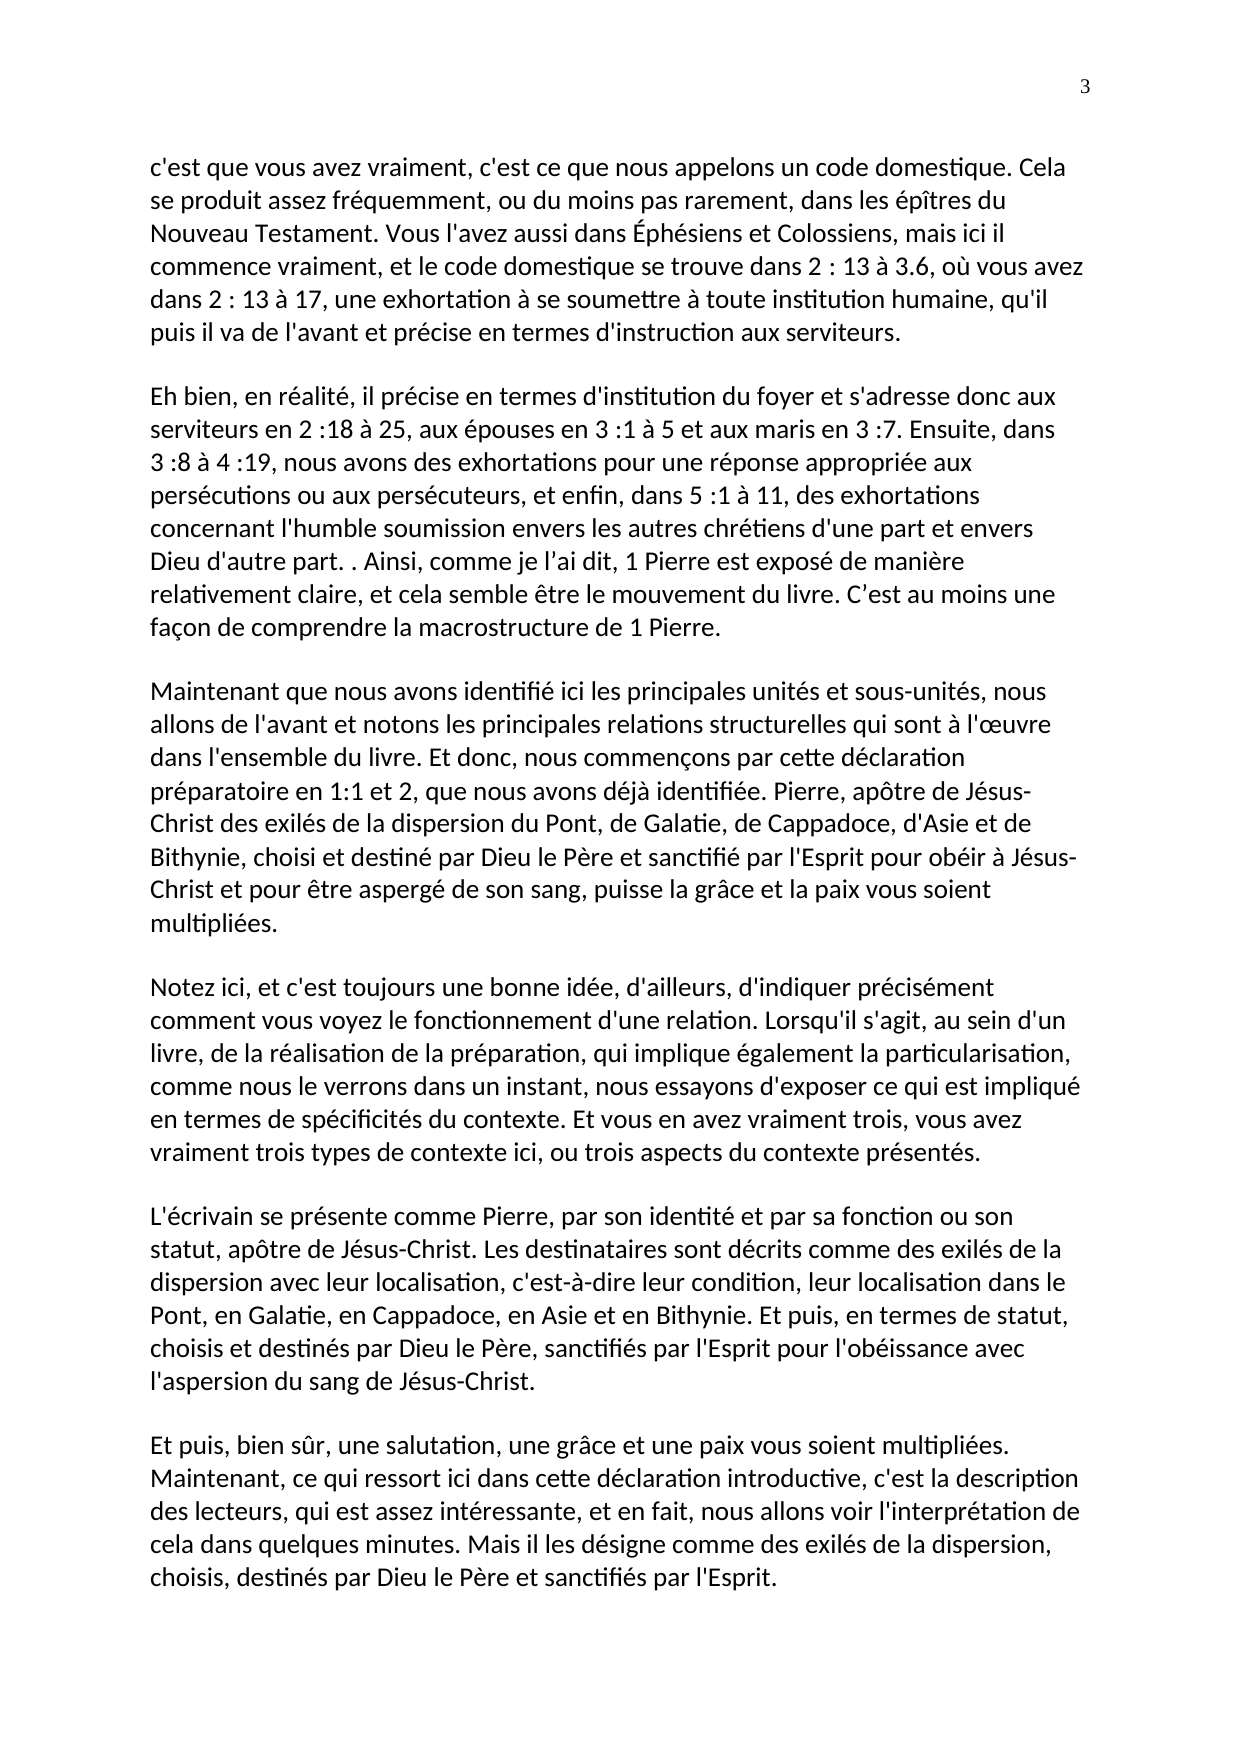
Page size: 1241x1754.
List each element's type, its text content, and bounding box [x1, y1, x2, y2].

text Eh bien, en réalité, il précise en termes d'institution du foyer et s'adresse donc aux serviteurs en 2 :18 à 25, aux épouses en 3 :1 à 5 et aux maris en 3 :7. Ensuite, dans 3 :8 à 4 :19, nous avons des exhortations pour une réponse appropriée aux persécutions ou aux persécuteurs, et enfin, dans 5 :1 à 11, des exhortations concernant l'humble soumission envers les autres chrétiens d'une part et envers Dieu d'autre part. . Ainsi, comme je l’ai dit, 1 Pierre est exposé de manière relativement claire, et cela semble être le mouvement du livre. C’est au moins une façon de comprendre la macrostructure de 1 Pierre. [150, 379, 1090, 643]
text Notez ici, et c'est toujours une bonne idée, d'ailleurs, d'indiquer précisément comment vous voyez le fonctionnement d'une relation. Lorsqu'il s'agit, au sein d'un livre, de la réalisation de la préparation, qui implique également la particularisation, comme nous le verrons dans un instant, nous essayons d'exposer ce qui est impliqué en termes de spécificités du contexte. Et vous en avez vraiment trois, vous avez vraiment trois types de contexte ici, ou trois aspects du contexte présentés. [150, 970, 1090, 1168]
text Et puis, bien sûr, une salutation, une grâce et une paix vous soient multipliées. Maintenant, ce qui ressort ici dans cette déclaration introductive, c'est la description des lecteurs, qui est assez intéressante, et en fait, nous allons voir l'interprétation de cela dans quelques minutes. Mais il les désigne comme des exilés de la dispersion, choisis, destinés par Dieu le Père et sanctifiés par l'Esprit. [150, 1428, 1090, 1593]
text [150, 150, 1090, 348]
text Maintenant que nous avons identifié ici les principales unités et sous-unités, nous allons de l'avant et notons les principales relations structurelles qui sont à l'œuvre dans l'ensemble du livre. Et donc, nous commençons par cette déclaration préparatoire en 1:1 et 2, que nous avons déjà identifiée. Pierre, apôtre de Jésus-Christ des exilés de la dispersion du Pont, de Galatie, de Cappadoce, d'Asie et de Bithynie, choisi et destiné par Dieu le Père et sanctifié par l'Esprit pour obéir à Jésus-Christ et pour être aspergé de son sang, puisse la grâce et la paix vous soient multipliées. [150, 674, 1090, 939]
text L'écrivain se présente comme Pierre, par son identité et par sa fonction ou son statut, apôtre de Jésus-Christ. Les destinataires sont décrits comme des exilés de la dispersion avec leur localisation, c'est-à-dire leur condition, leur localisation dans le Pont, en Galatie, en Cappadoce, en Asie et en Bithynie. Et puis, en termes de statut, choisis et destinés par Dieu le Père, sanctifiés par l'Esprit pour l'obéissance avec l'aspersion du sang de Jésus-Christ. [150, 1199, 1090, 1397]
